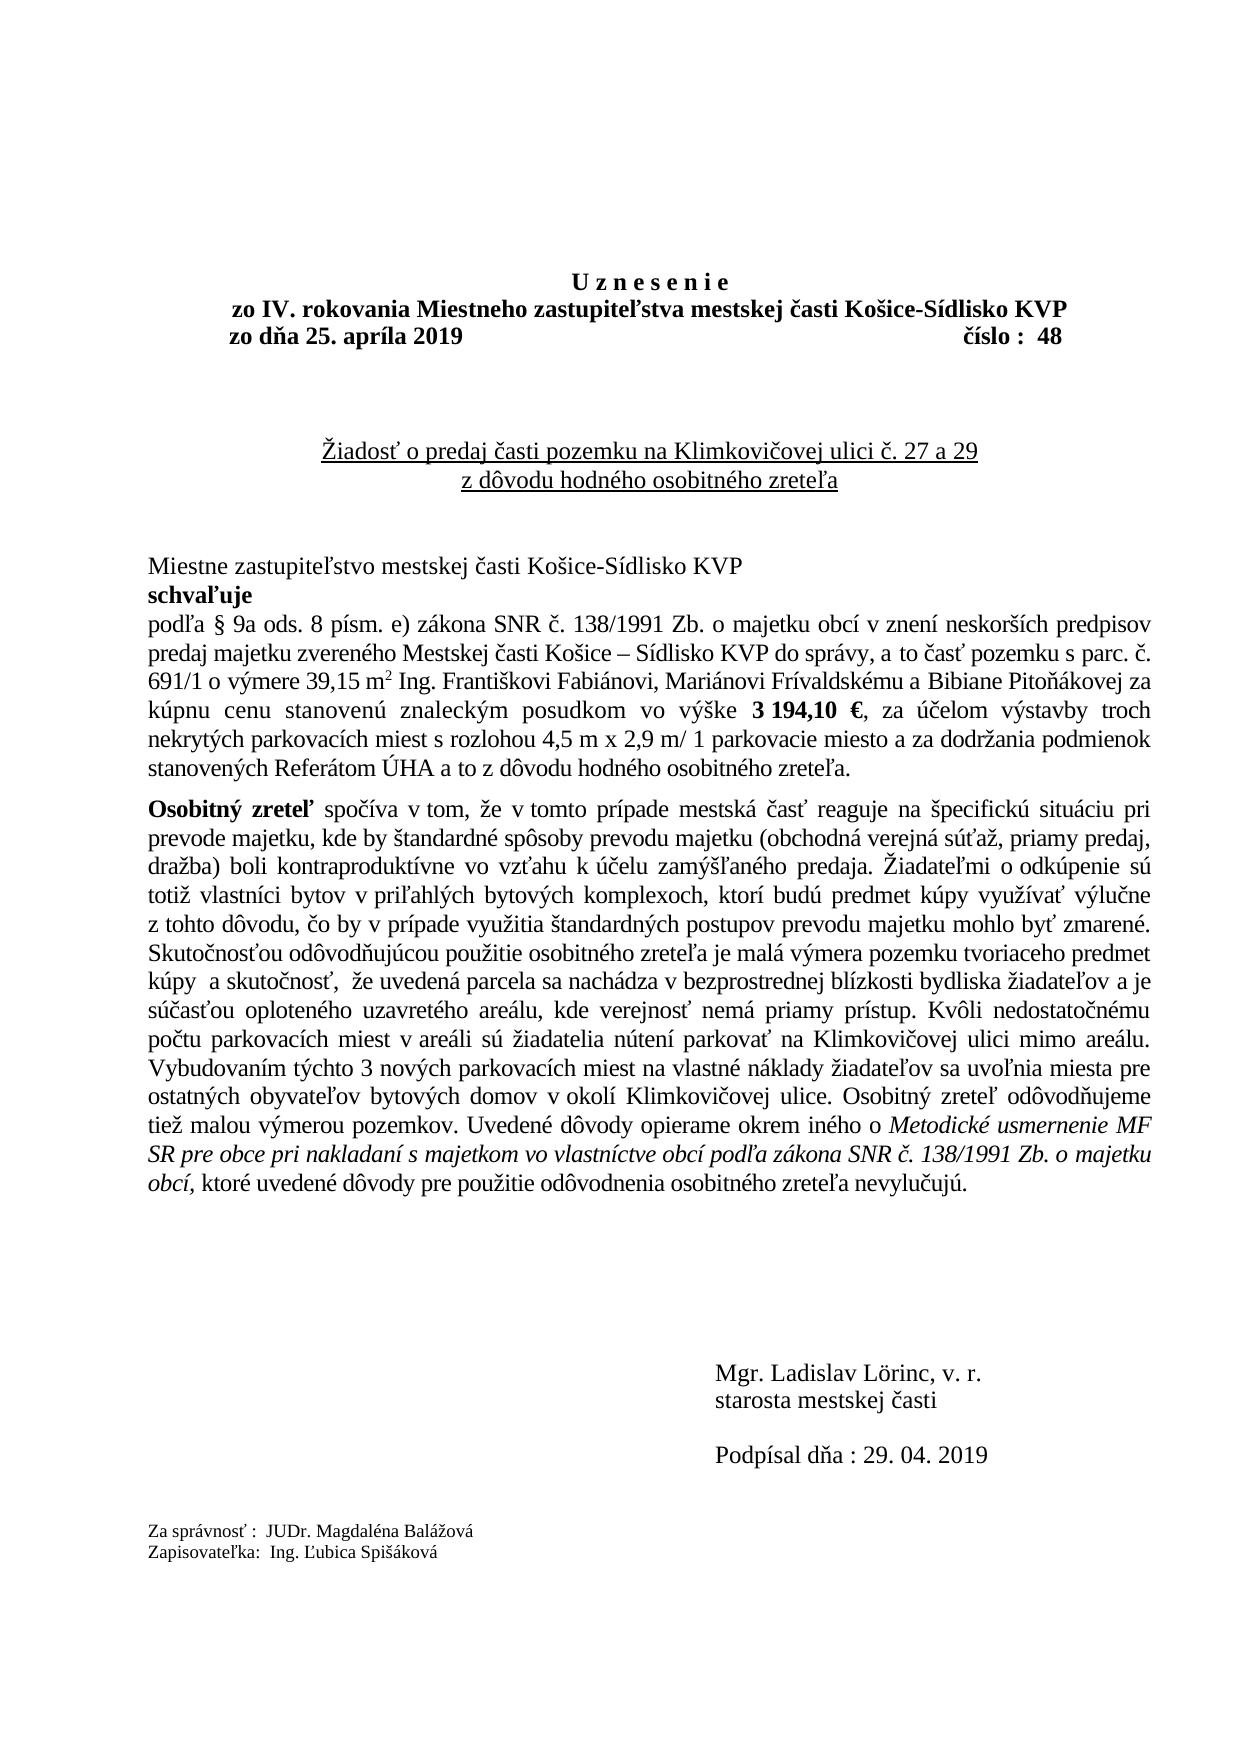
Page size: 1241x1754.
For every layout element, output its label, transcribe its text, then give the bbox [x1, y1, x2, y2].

text Za správnosť : JUDr. Magdaléna Balážová [148, 1522, 1152, 1542]
text z dôvodu hodného osobitného zreteľa [148, 465, 1152, 494]
text U z n e s e n i e [148, 268, 1152, 296]
text Osobitný zreteľ spočíva v tom, že v tomto prípade mestská časť reaguje na špecifickú situáciu pri prevode majetku, kde by štandardné spôsoby prevodu majetku (obchodná verejná súťaž, priamy predaj, dražba) boli kontraproduktívne vo vzťahu k účelu zamýšľaného predaja. Žiadateľmi o odkúpenie sú totiž vlastníci bytov v priľahlých bytových komplexoch, ktorí budú predmet kúpy využívať výlučne z tohto dôvodu, čo by v prípade využitia štandardných postupov prevodu majetku mohlo byť zmarené. Skutočnosťou odôvodňujúcou použitie osobitného zreteľa je malá výmera pozemku tvoriaceho predmet kúpy a skutočnosť, že uvedená parcela sa nachádza v bezprostrednej blízkosti bydliska žiadateľov a je súčasťou oploteného uzavretého areálu, kde verejnosť nemá priamy prístup. Kvôli nedostatočnému počtu parkovacích miest v areáli sú žiadatelia nútení parkovať na Klimkovičovej ulici mimo areálu. Vybudovaním týchto 3 nových parkovacích miest na vlastné náklady žiadateľov sa uvoľnia miesta pre ostatných obyvateľov bytových domov v okolí Klimkovičovej ulice. Osobitný zreteľ odôvodňujeme tiež malou výmerou pozemkov. Uvedené dôvody opierame okrem iného o Metodické usmernenie MF SR pre obce pri nakladaní s majetkom vo vlastníctve obcí podľa zákona SNR č. 138/1991 Zb. o majetku obcí, ktoré uvedené dôvody pre použitie odôvodnenia osobitného zreteľa nevylučujú. [148, 794, 1152, 1196]
text schvaľuje [148, 580, 1152, 609]
text Žiadosť o predaj časti pozemku na Klimkovičovej ulici č. 27 a 29 [148, 436, 1152, 465]
text Miestne zastupiteľstvo mestskej časti Košice-Sídlisko KVP [148, 551, 1152, 580]
text Zapisovateľka: Ing. Ľubica Spišáková [148, 1542, 1152, 1562]
text zo dňa 25. apríla 2019 číslo : 48 [148, 323, 1152, 350]
text Podpísal dňa : 29. 04. 2019 [148, 1441, 1152, 1469]
text starosta mestskej časti [148, 1387, 1152, 1414]
text podľa § 9a ods. 8 písm. e) zákona SNR č. 138/1991 Zb. o majetku obcí v znení neskorších predpisov predaj majetku zvereného Mestskej časti Košice – Sídlisko KVP do správy, a to časť pozemku s parc. č. 691/1 o výmere 39,15 m2 Ing. Františkovi Fabiánovi, Mariánovi Frívaldskému a Bibiane Pitoňákovej za kúpnu cenu stanovenú znaleckým posudkom vo výške 3 194,10 €, za účelom výstavby troch nekrytých parkovacích miest s rozlohou 4,5 m x 2,9 m/ 1 parkovacie miesto a za dodržania podmienok stanovených Referátom ÚHA a to z dôvodu hodného osobitného zreteľa. [148, 609, 1152, 781]
text zo IV. rokovania Miestneho zastupiteľstva mestskej časti Košice-Sídlisko KVP [148, 296, 1152, 323]
text Mgr. Ladislav Lörinc, v. r. [148, 1359, 1152, 1387]
